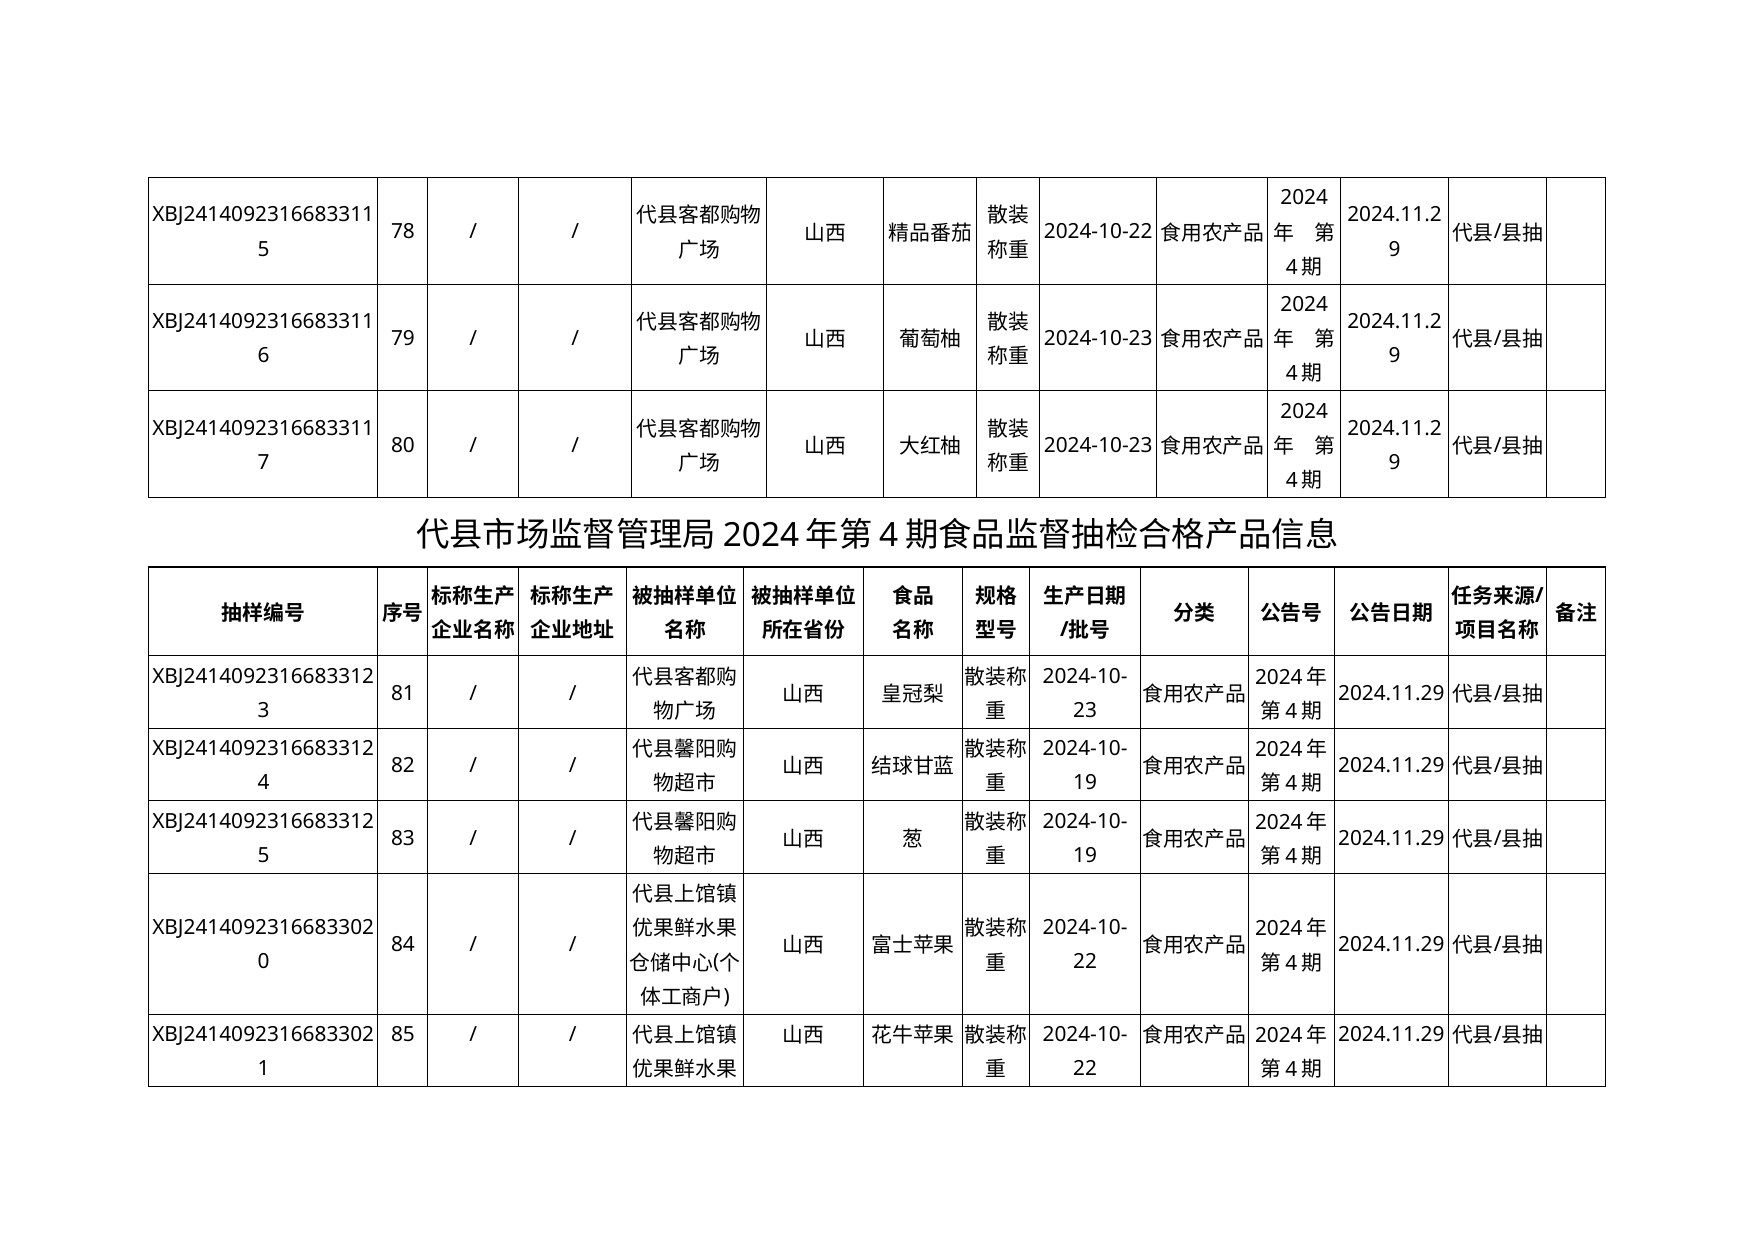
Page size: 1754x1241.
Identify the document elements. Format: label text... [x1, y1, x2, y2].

table_cell 散装称重 [977, 285, 1039, 390]
table_cell 代县客都购物广场 [627, 656, 743, 728]
table_cell 食用农产品 [1141, 729, 1248, 800]
table_cell 山西 [744, 874, 863, 1014]
table_cell 79 [378, 285, 427, 390]
table_cell 2024-10-19 [1030, 801, 1140, 873]
table_cell 代县/县抽 [1449, 801, 1546, 873]
table_cell 山西 [767, 285, 883, 390]
table_cell [1547, 285, 1605, 390]
table_cell 78 [378, 178, 427, 284]
table_cell 85 [378, 1015, 427, 1086]
table_header 规格 型号 [963, 568, 1029, 655]
table_cell 食用农产品 [1157, 178, 1267, 284]
table_header 食品 名称 [864, 568, 962, 655]
table_cell / [428, 1015, 518, 1086]
table_header 生产日期 /批号 [1030, 568, 1140, 655]
table_header 标称生产企业名称 [428, 568, 518, 655]
table_cell 2024年 第4期 [1268, 391, 1340, 497]
table_cell XBJ24140923166833115 [149, 178, 377, 284]
table_cell 2024.11.29 [1335, 801, 1448, 873]
table_cell [1547, 1015, 1605, 1086]
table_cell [627, 1015, 743, 1086]
table_cell 代县馨阳购物超市 [627, 729, 743, 800]
table_cell 2024年 第4期 [1249, 801, 1334, 873]
table_cell 2024.11.29 [1335, 656, 1448, 728]
table_cell 2024.11.29 [1341, 285, 1448, 390]
table_cell XBJ24140923166833125 [149, 801, 377, 873]
table_cell 84 [378, 874, 427, 1014]
table_cell 山西 [744, 729, 863, 800]
table_cell / [519, 391, 631, 497]
table_header 被抽样单位所在省份 [744, 568, 863, 655]
table_cell XBJ24140923166833123 [149, 656, 377, 728]
table_cell 散装称重 [963, 874, 1029, 1014]
table_cell 82 [378, 729, 427, 800]
table_cell / [519, 801, 626, 873]
table_cell 2024年 第4期 [1249, 1015, 1334, 1086]
table_cell 皇冠梨 [864, 656, 962, 728]
table_header 公告日期 [1335, 568, 1448, 655]
table_cell 代县上馆镇优果鲜水果仓储中心(个体工商户) [627, 874, 743, 1014]
table_cell 2024.11.29 [1341, 391, 1448, 497]
table_cell 结球甘蓝 [864, 729, 962, 800]
table_cell 代县/县抽 [1449, 391, 1546, 497]
table_cell 2024年 第4期 [1268, 285, 1340, 390]
table_cell 2024年 第4期 [1249, 656, 1334, 728]
table_cell / [519, 285, 631, 390]
table_cell 食用农产品 [1141, 874, 1248, 1014]
table_cell 代县客都购物广场 [632, 285, 766, 390]
table_cell 2024.11.29 [1335, 1015, 1448, 1086]
table_cell / [519, 656, 626, 728]
table_cell XBJ24140923166833124 [149, 729, 377, 800]
table_cell 葡萄柚 [884, 285, 976, 390]
table_cell 83 [378, 801, 427, 873]
table_cell [1547, 801, 1605, 873]
table_cell 代县/县抽 [1449, 729, 1546, 800]
table_cell 代县/县抽 [1449, 1015, 1546, 1086]
table_cell XBJ24140923166833116 [149, 285, 377, 390]
table_cell 2024-10-23 [1040, 285, 1156, 390]
table_cell 大红柚 [884, 391, 976, 497]
table_cell 80 [378, 391, 427, 497]
table_cell 2024年 第4期 [1268, 178, 1340, 284]
table_cell 散装称重 [977, 391, 1039, 497]
table_cell / [519, 874, 626, 1014]
table_cell / [428, 801, 518, 873]
text 代县市场监督管理局2024年第4期食品监督抽检合格产品信息 [150, 498, 1604, 566]
table_cell 2024年 第4期 [1249, 874, 1334, 1014]
table_cell / [519, 178, 631, 284]
table_cell 富士苹果 [864, 874, 962, 1014]
table_cell 2024-10-23 [1040, 391, 1156, 497]
table_cell [1547, 391, 1605, 497]
table_cell 2024-10-22 [1040, 178, 1156, 284]
table_cell 2024-10-22 [1030, 1015, 1140, 1086]
table_cell 山西 [767, 178, 883, 284]
table_cell 2024-10-23 [1030, 656, 1140, 728]
table_cell 81 [378, 656, 427, 728]
table_cell / [428, 285, 518, 390]
table_cell 2024.11.29 [1341, 178, 1448, 284]
table_cell 散装称重 [963, 729, 1029, 800]
table_cell 散装称重 [963, 1015, 1029, 1086]
table_cell 散装称重 [963, 801, 1029, 873]
table_header 被抽样单位 名称 [627, 568, 743, 655]
table_cell 2024-10-22 [1030, 874, 1140, 1014]
table_header 分类 [1141, 568, 1248, 655]
table_cell 山西 [744, 1015, 863, 1086]
table_cell 花牛苹果 [864, 1015, 962, 1086]
table_cell 散装称重 [963, 656, 1029, 728]
table_header 任务来源/ 项目名称 [1449, 568, 1546, 655]
table_header 抽样编号 [149, 568, 377, 655]
table_cell XBJ24140923166833020 [149, 874, 377, 1014]
table_cell [1547, 178, 1605, 284]
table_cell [149, 1015, 377, 1086]
table_cell 2024年 第4期 [1249, 729, 1334, 800]
table_cell 食用农产品 [1141, 801, 1248, 873]
table_cell 代县客都购物广场 [632, 178, 766, 284]
table_cell 食用农产品 [1157, 391, 1267, 497]
table_cell 精品番茄 [884, 178, 976, 284]
table_cell 食用农产品 [1157, 285, 1267, 390]
table_header 标称生产 企业地址 [519, 568, 626, 655]
table_cell 代县/县抽 [1449, 178, 1546, 284]
table_cell XBJ24140923166833117 [149, 391, 377, 497]
table_cell / [428, 656, 518, 728]
table_header 序号 [378, 568, 427, 655]
table_header 备注 [1547, 568, 1605, 655]
table_cell 山西 [767, 391, 883, 497]
table_cell / [428, 178, 518, 284]
table_cell 代县馨阳购物超市 [627, 801, 743, 873]
table_cell / [428, 729, 518, 800]
table_header 公告号 [1249, 568, 1334, 655]
table_cell / [428, 874, 518, 1014]
table_cell 2024.11.29 [1335, 874, 1448, 1014]
table_cell 食用农产品 [1141, 1015, 1248, 1086]
table_cell [1547, 729, 1605, 800]
table_cell 2024.11.29 [1335, 729, 1448, 800]
table_cell [1547, 656, 1605, 728]
table_cell [1547, 874, 1605, 1014]
table_cell 葱 [864, 801, 962, 873]
table_cell 山西 [744, 801, 863, 873]
table_cell 散装称重 [977, 178, 1039, 284]
table_cell 代县/县抽 [1449, 656, 1546, 728]
table_cell 2024-10-19 [1030, 729, 1140, 800]
table_cell 代县/县抽 [1449, 874, 1546, 1014]
table_cell 代县客都购物广场 [632, 391, 766, 497]
table_cell / [519, 729, 626, 800]
table_cell 食用农产品 [1141, 656, 1248, 728]
table_cell 山西 [744, 656, 863, 728]
table_cell 代县/县抽 [1449, 285, 1546, 390]
table_cell / [519, 1015, 626, 1086]
table_cell / [428, 391, 518, 497]
